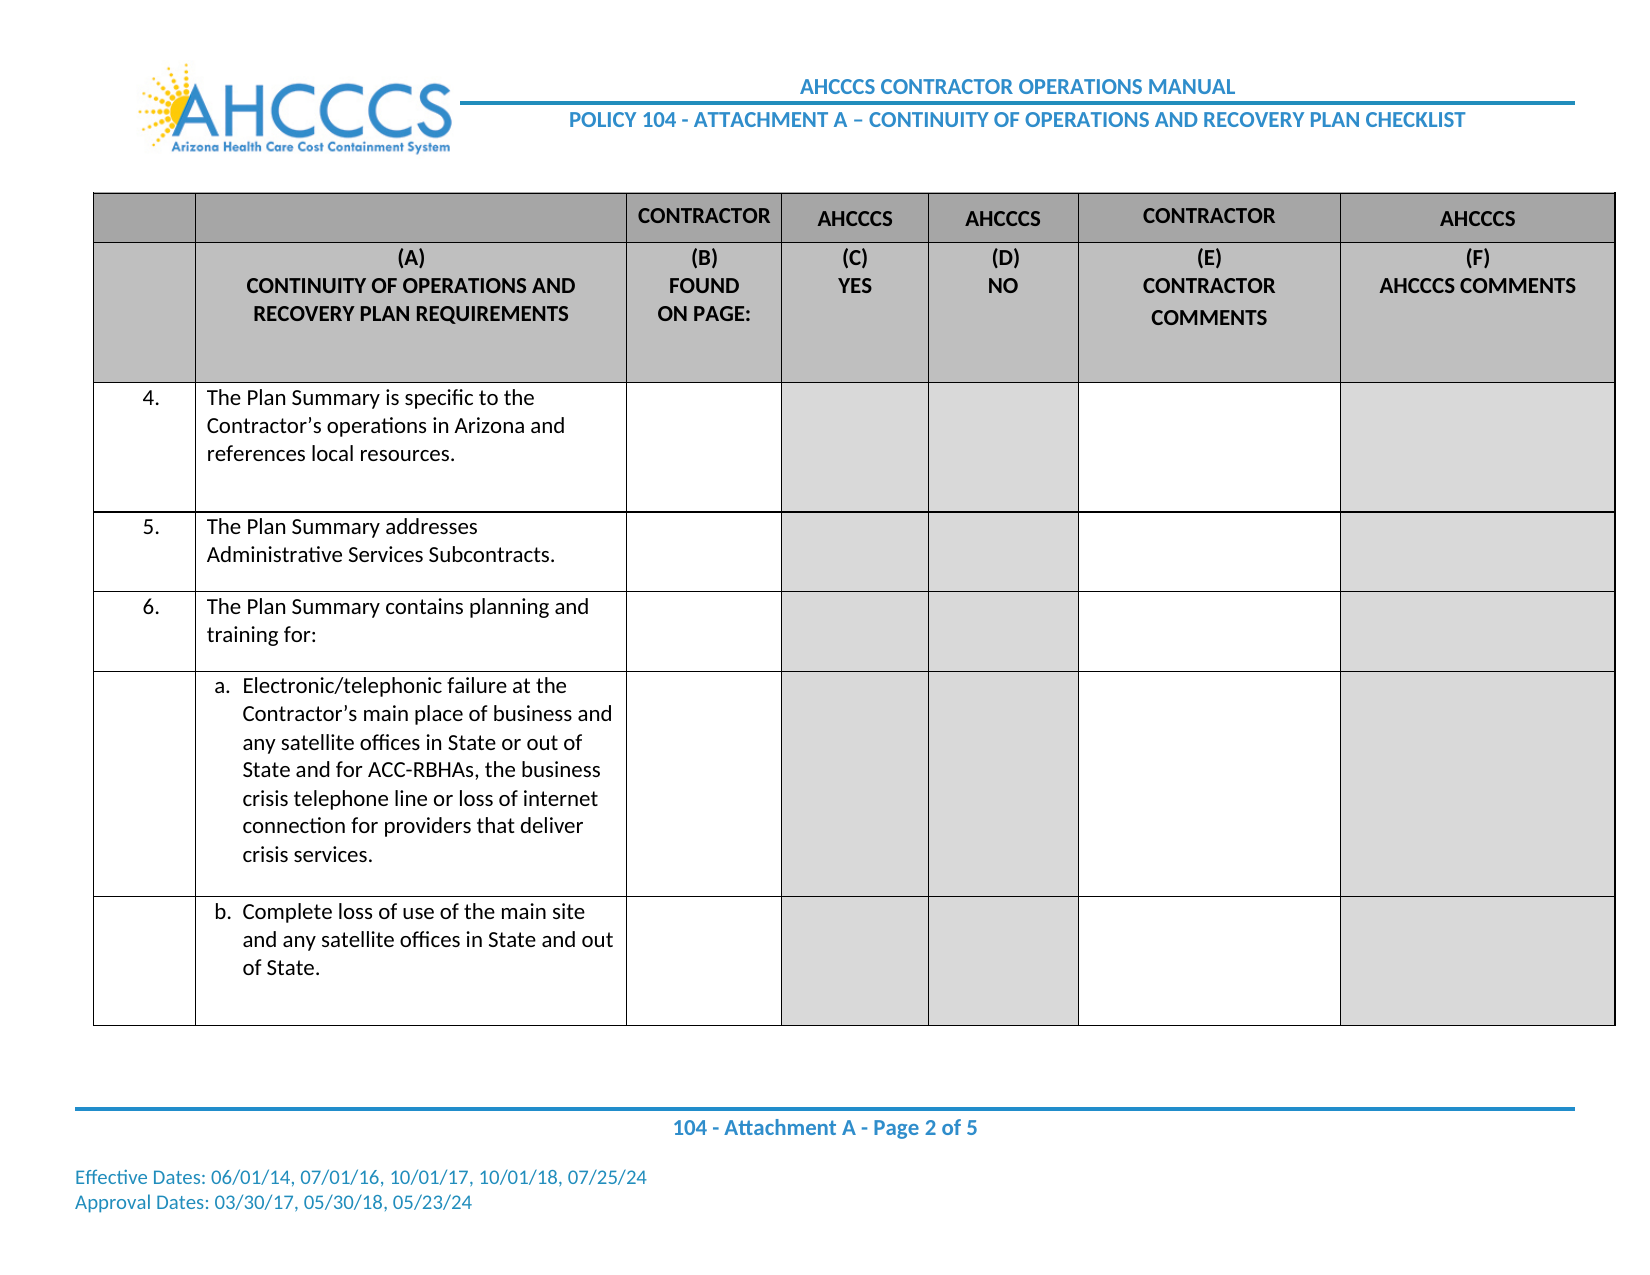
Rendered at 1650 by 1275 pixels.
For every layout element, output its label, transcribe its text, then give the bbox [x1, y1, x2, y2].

picture [136, 60, 454, 159]
table_cell Electronic/telephonic failure at the Contractor’s main place of business and any satellite offices in State or out of State and for ACC-RBHAs, the business crisis telephone line or loss of internet connection for providers that deliver crisis services. [196, 672, 626, 896]
table_cell [1341, 672, 1614, 896]
table_cell (F) AHCCCS COMMENTS [1341, 243, 1614, 382]
table_cell [929, 383, 1078, 511]
table_cell (E) CONTRACTOR COMMENTS [1079, 243, 1340, 382]
table_cell [782, 672, 928, 896]
table_cell [929, 897, 1078, 1025]
table_cell [1341, 383, 1614, 511]
table_cell [929, 672, 1078, 896]
table_cell [627, 897, 781, 1025]
table_cell [627, 383, 781, 511]
table_cell [94, 897, 195, 1025]
table_header AHCCCS [929, 194, 1078, 242]
table_cell [627, 513, 781, 591]
table_cell [782, 592, 928, 671]
table_header CONTRACTOR [1079, 194, 1340, 242]
table_cell [782, 383, 928, 511]
table_cell [1341, 897, 1614, 1025]
table_cell [1079, 592, 1340, 671]
table_cell The Plan Summary addresses Administrative Services Subcontracts. [196, 513, 626, 591]
table_header CONTRACTOR [627, 194, 781, 242]
table_cell (D) NO [929, 243, 1078, 382]
table_cell [1079, 513, 1340, 591]
table_cell The Plan Summary is specific to the Contractor’s operations in Arizona and references local resources. [196, 383, 626, 511]
table_cell [782, 897, 928, 1025]
table_cell [929, 592, 1078, 671]
table_cell (B) FOUND ON PAGE: [627, 243, 781, 382]
table_cell (C) YES [782, 243, 928, 382]
table_header [196, 194, 626, 242]
table_header AHCCCS [782, 194, 928, 242]
table_cell [94, 672, 195, 896]
table_cell [94, 383, 195, 511]
table_header [94, 194, 195, 242]
table_cell Complete loss of use of the main site and any satellite offices in State and out of State. [196, 897, 626, 1025]
table_cell [627, 592, 781, 671]
table_cell [627, 672, 781, 896]
table_cell [1341, 513, 1614, 591]
table_cell [94, 592, 195, 671]
table_cell [1079, 897, 1340, 1025]
table_cell (A) CONTINUITY OF OPERATIONS AND RECOVERY PLAN REQUIREMENTS [196, 243, 626, 382]
table_cell [782, 513, 928, 591]
table_cell The Plan Summary contains planning and training for: [196, 592, 626, 671]
table_cell [1079, 672, 1340, 896]
table_cell [1079, 383, 1340, 511]
table_cell [94, 513, 195, 591]
table_header AHCCCS [1341, 194, 1614, 242]
table_cell [1341, 592, 1614, 671]
table_cell [94, 243, 195, 382]
table_cell [929, 513, 1078, 591]
